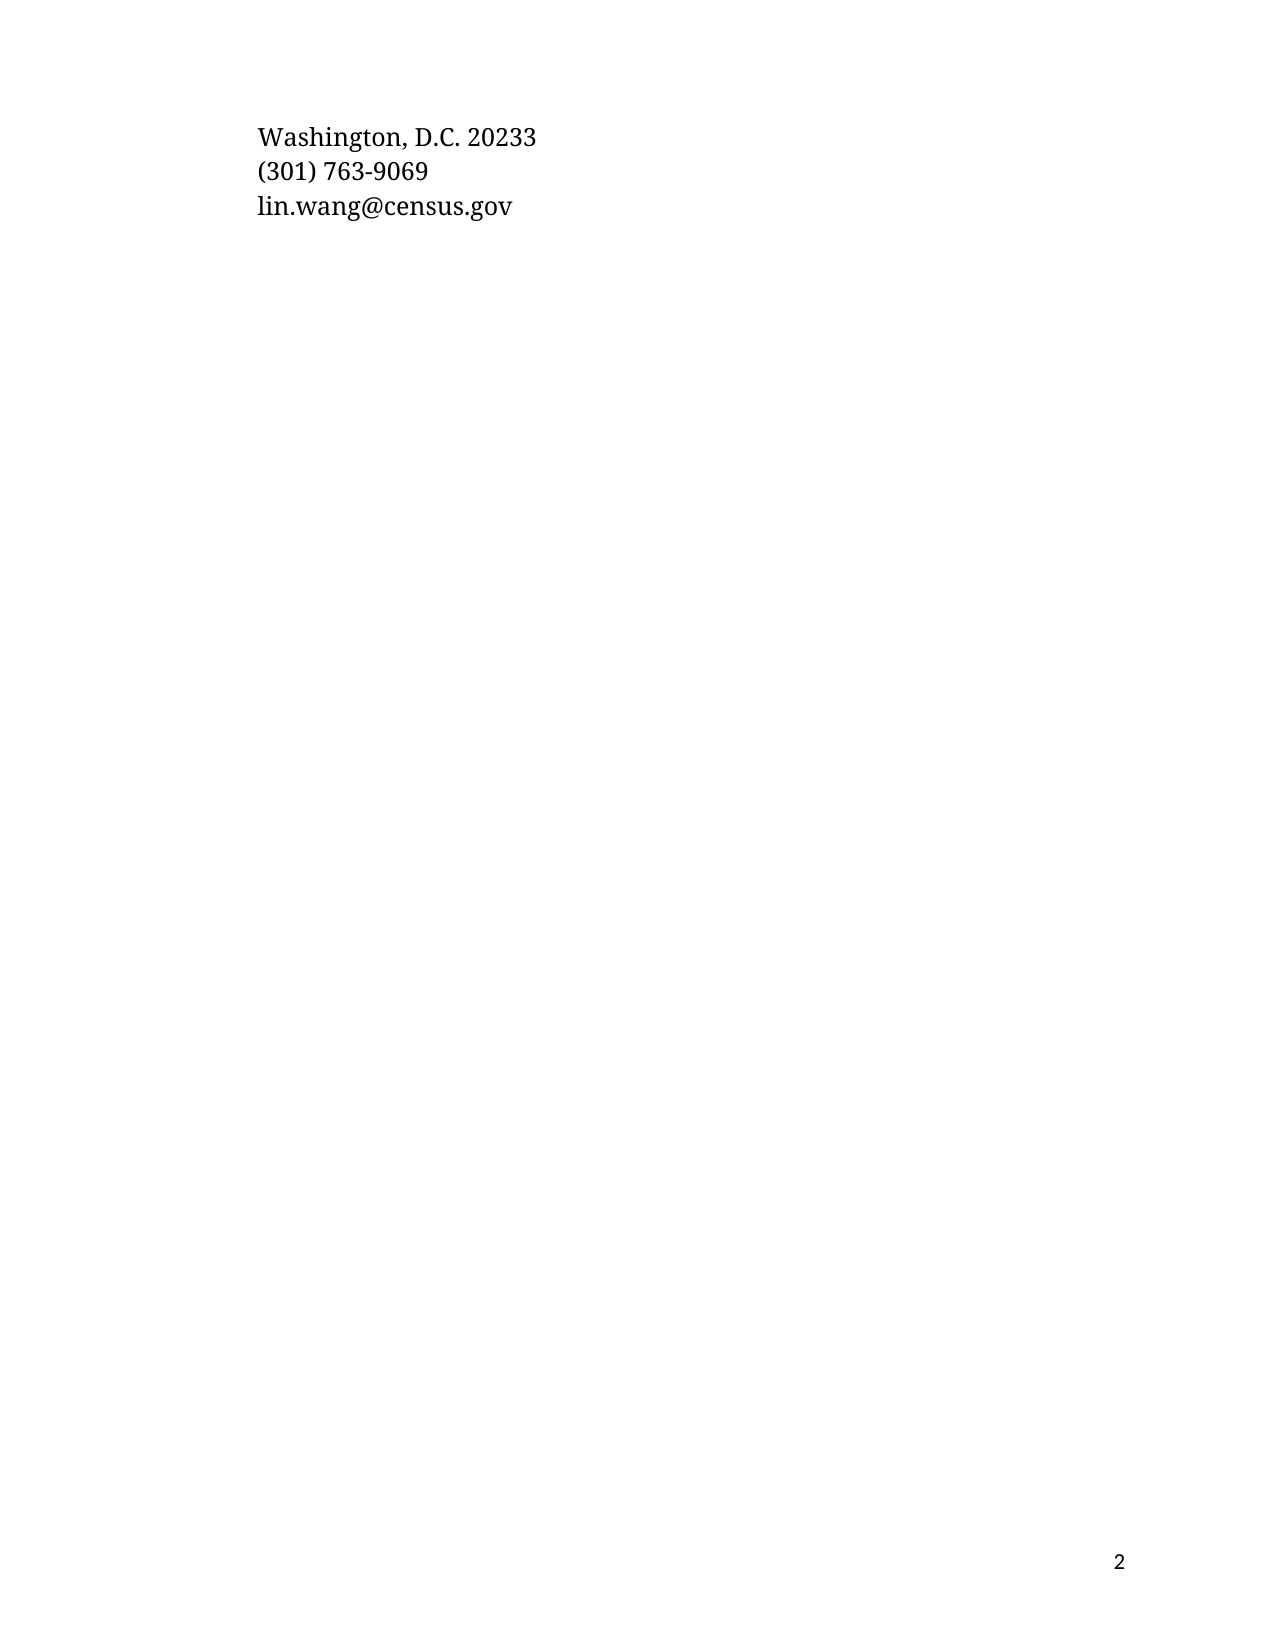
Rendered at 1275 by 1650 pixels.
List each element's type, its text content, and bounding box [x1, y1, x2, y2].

text lin.wang@census.gov [150, 188, 1125, 222]
text (301) 763-9069 [150, 154, 1125, 188]
text Washington, D.C. 20233 [150, 120, 1125, 154]
